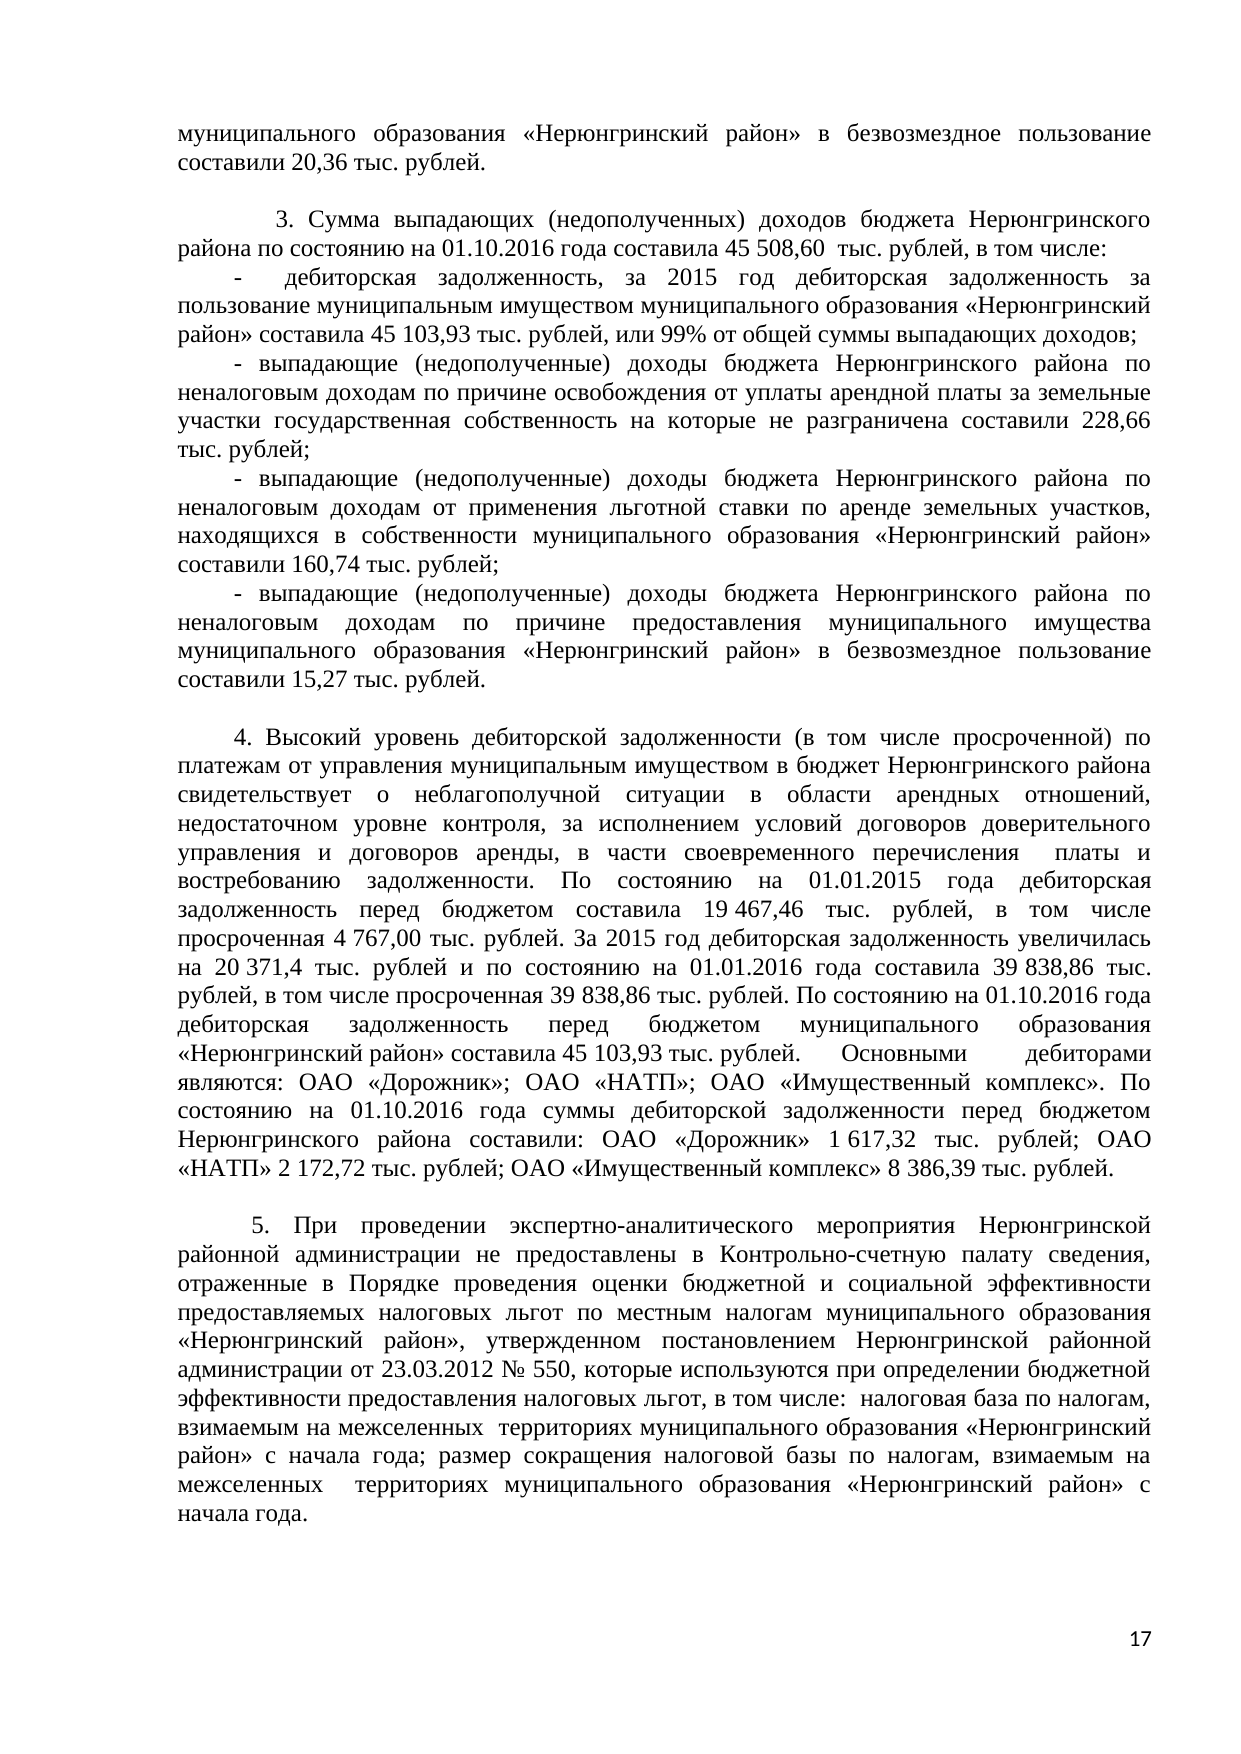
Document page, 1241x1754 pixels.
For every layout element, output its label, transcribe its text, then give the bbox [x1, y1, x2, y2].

text - выпадающие (недополученные) доходы бюджета Нерюнгринского района по неналоговым доходам от применения льготной ставки по аренде земельных участков, находящихся в собственности муниципального образования «Нерюнгринский район» составили 160,74 тыс. рублей; [177, 463, 1152, 578]
text 5. При проведении экспертно-аналитического мероприятия Нерюнгринской районной администрации не предоставлены в Контрольно-счетную палату сведения, отраженные в Порядке проведения оценки бюджетной и социальной эффективности предоставляемых налоговых льгот по местным налогам муниципального образования «Нерюнгринский район», утвержденном постановлением Нерюнгринской районной администрации от 23.03.2012 № 550, которые используются при определении бюджетной эффективности предоставления налоговых льгот, в том числе: налоговая база по налогам, взимаемым на межселенных территориях муниципального образования «Нерюнгринский район» с начала года; размер сокращения налоговой базы по налогам, взимаемым на межселенных территориях муниципального образования «Нерюнгринский район» с начала года. [177, 1211, 1152, 1527]
text 3. Сумма выпадающих (недополученных) доходов бюджета Нерюнгринского района по состоянию на 01.10.2016 года составила 45 508,60 тыс. рублей, в том числе: [177, 204, 1152, 262]
text - выпадающие (недополученные) доходы бюджета Нерюнгринского района по неналоговым доходам по причине освобождения от уплаты арендной платы за земельные участки государственная собственность на которые не разграничена составили 228,66 тыс. рублей; [177, 348, 1152, 463]
text 4. Высокий уровень дебиторской задолженности (в том числе просроченной) по платежам от управления муниципальным имуществом в бюджет Нерюнгринского района свидетельствует о неблагополучной ситуации в области арендных отношений, недостаточном уровне контроля, за исполнением условий договоров доверительного управления и договоров аренды, в части своевременного перечисления платы и востребованию задолженности. По состоянию на 01.01.2015 года дебиторская задолженность перед бюджетом составила 19 467,46 тыс. рублей, в том числе просроченная 4 767,00 тыс. рублей. За 2015 год дебиторская задолженность увеличилась на 20 371,4 тыс. рублей и по состоянию на 01.01.2016 года составила 39 838,86 тыс. рублей, в том числе просроченная 39 838,86 тыс. рублей. По состоянию на 01.10.2016 года дебиторская задолженность перед бюджетом муниципального образования «Нерюнгринский район» составила 45 103,93 тыс. рублей. Основными дебиторами являются: ОАО «Дорожник»; ОАО «НАТП»; ОАО «Имущественный комплекс». По состоянию на 01.10.2016 года суммы дебиторской задолженности перед бюджетом Нерюнгринского района составили: ОАО «Дорожник» 1 617,32 тыс. рублей; ОАО «НАТП» 2 172,72 тыс. рублей; ОАО «Имущественный комплекс» 8 386,39 тыс. рублей. [177, 722, 1152, 1182]
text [177, 118, 1152, 176]
text - дебиторская задолженность, за 2015 год дебиторская задолженность за пользование муниципальным имуществом муниципального образования «Нерюнгринский район» составила 45 103,93 тыс. рублей, или 99% от общей суммы выпадающих доходов; [177, 262, 1152, 348]
text - выпадающие (недополученные) доходы бюджета Нерюнгринского района по неналоговым доходам по причине предоставления муниципального имущества муниципального образования «Нерюнгринский район» в безвозмездное пользование составили 15,27 тыс. рублей. [177, 578, 1152, 693]
